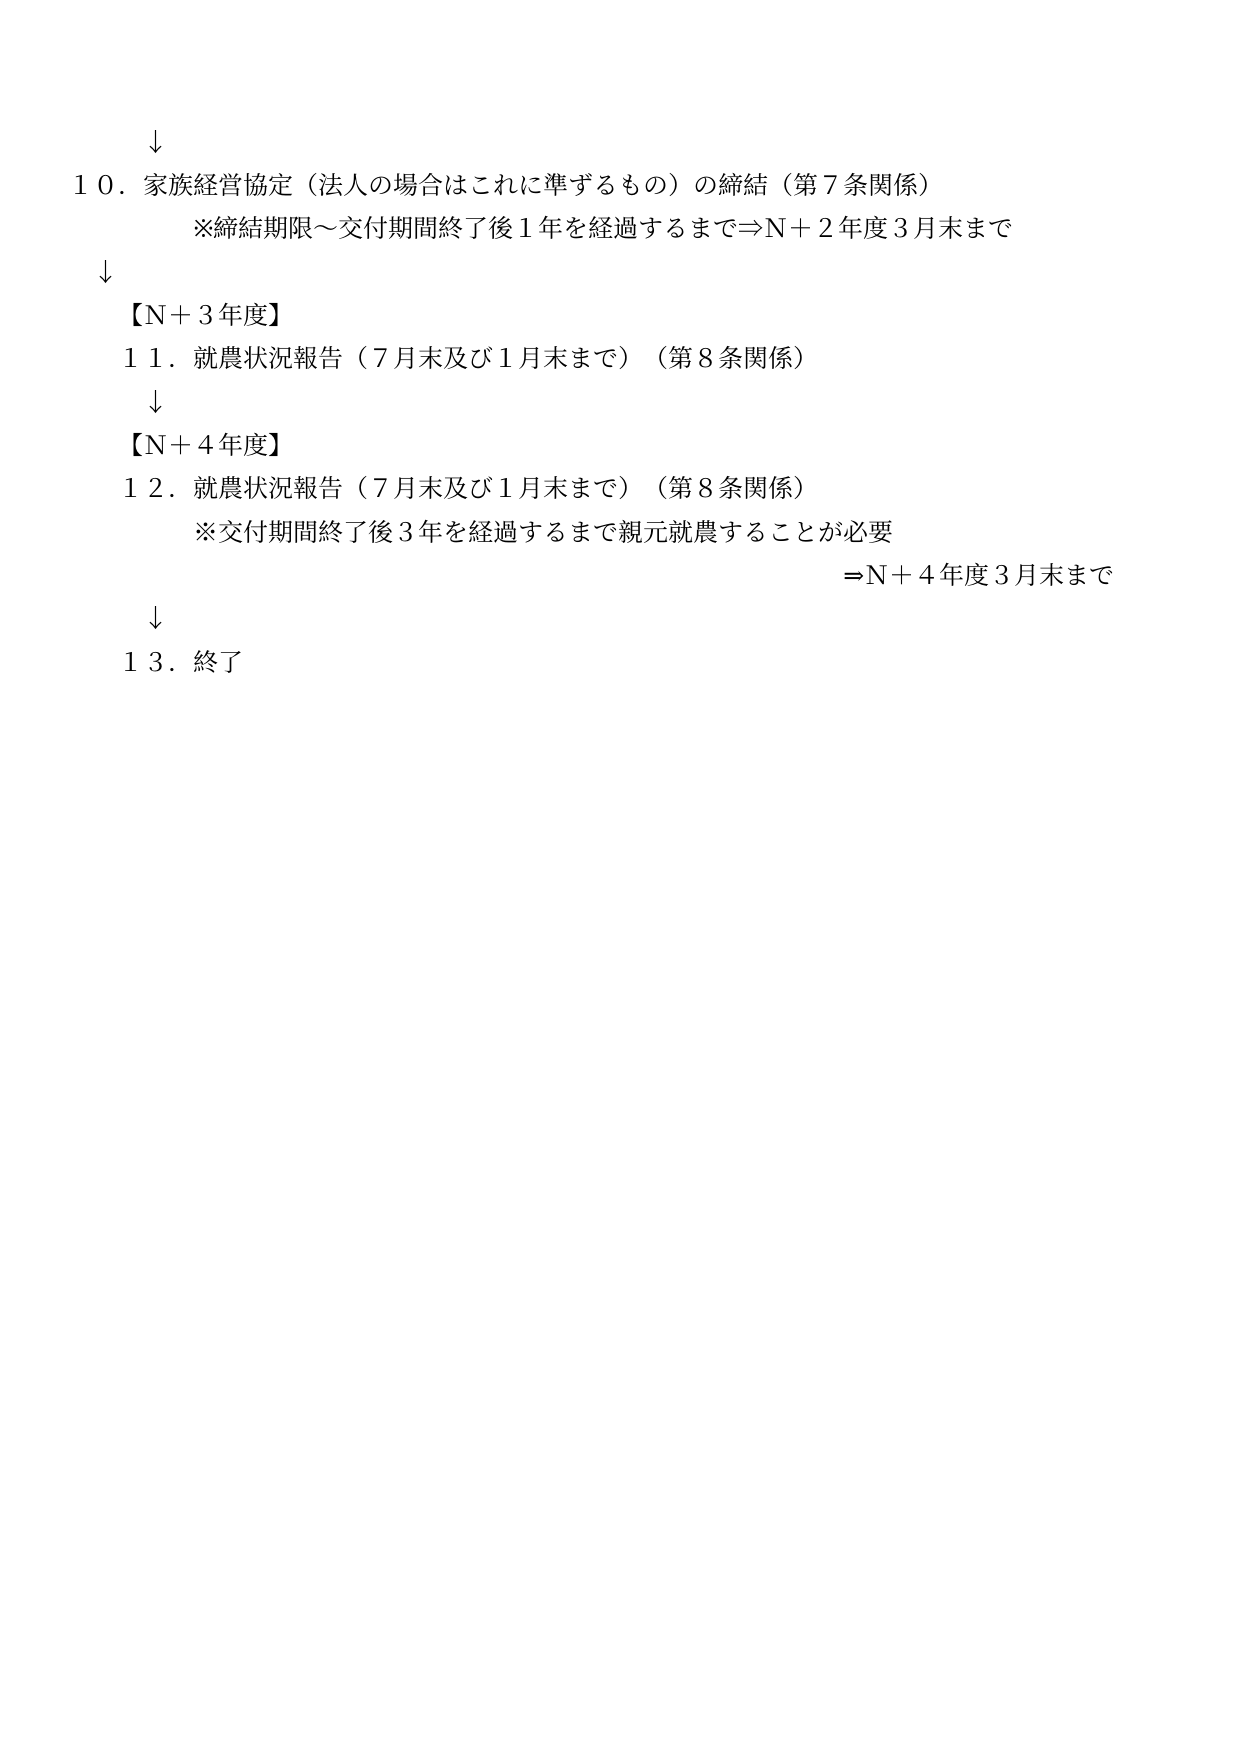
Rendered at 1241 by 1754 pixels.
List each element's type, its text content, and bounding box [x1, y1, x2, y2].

text １０．家族経営協定（法人の場合はこれに準ずるもの）の締結（第７条関係） [68, 162, 1122, 205]
text １２．就農状況報告（７月末及び１月末まで）（第８条関係） [118, 465, 1122, 509]
text 【Ｎ＋４年度】 [118, 422, 1122, 465]
text １１．就農状況報告（７月末及び１月末まで）（第８条関係） [118, 335, 1122, 379]
text ※締結期限～交付期間終了後１年を経過するまで⇒Ｎ＋２年度３月末まで [168, 205, 1122, 249]
text ↓ [118, 119, 1122, 162]
text ↓ [118, 595, 1122, 639]
text ↓ [68, 249, 1122, 292]
text ⇒Ｎ＋４年度３月末まで [118, 552, 1122, 595]
text ※交付期間終了後３年を経過するまで親元就農することが必要 [118, 509, 1122, 552]
text １３．終了 [118, 639, 1122, 682]
text ↓ [118, 379, 1122, 422]
text 【Ｎ＋３年度】 [118, 292, 1122, 335]
